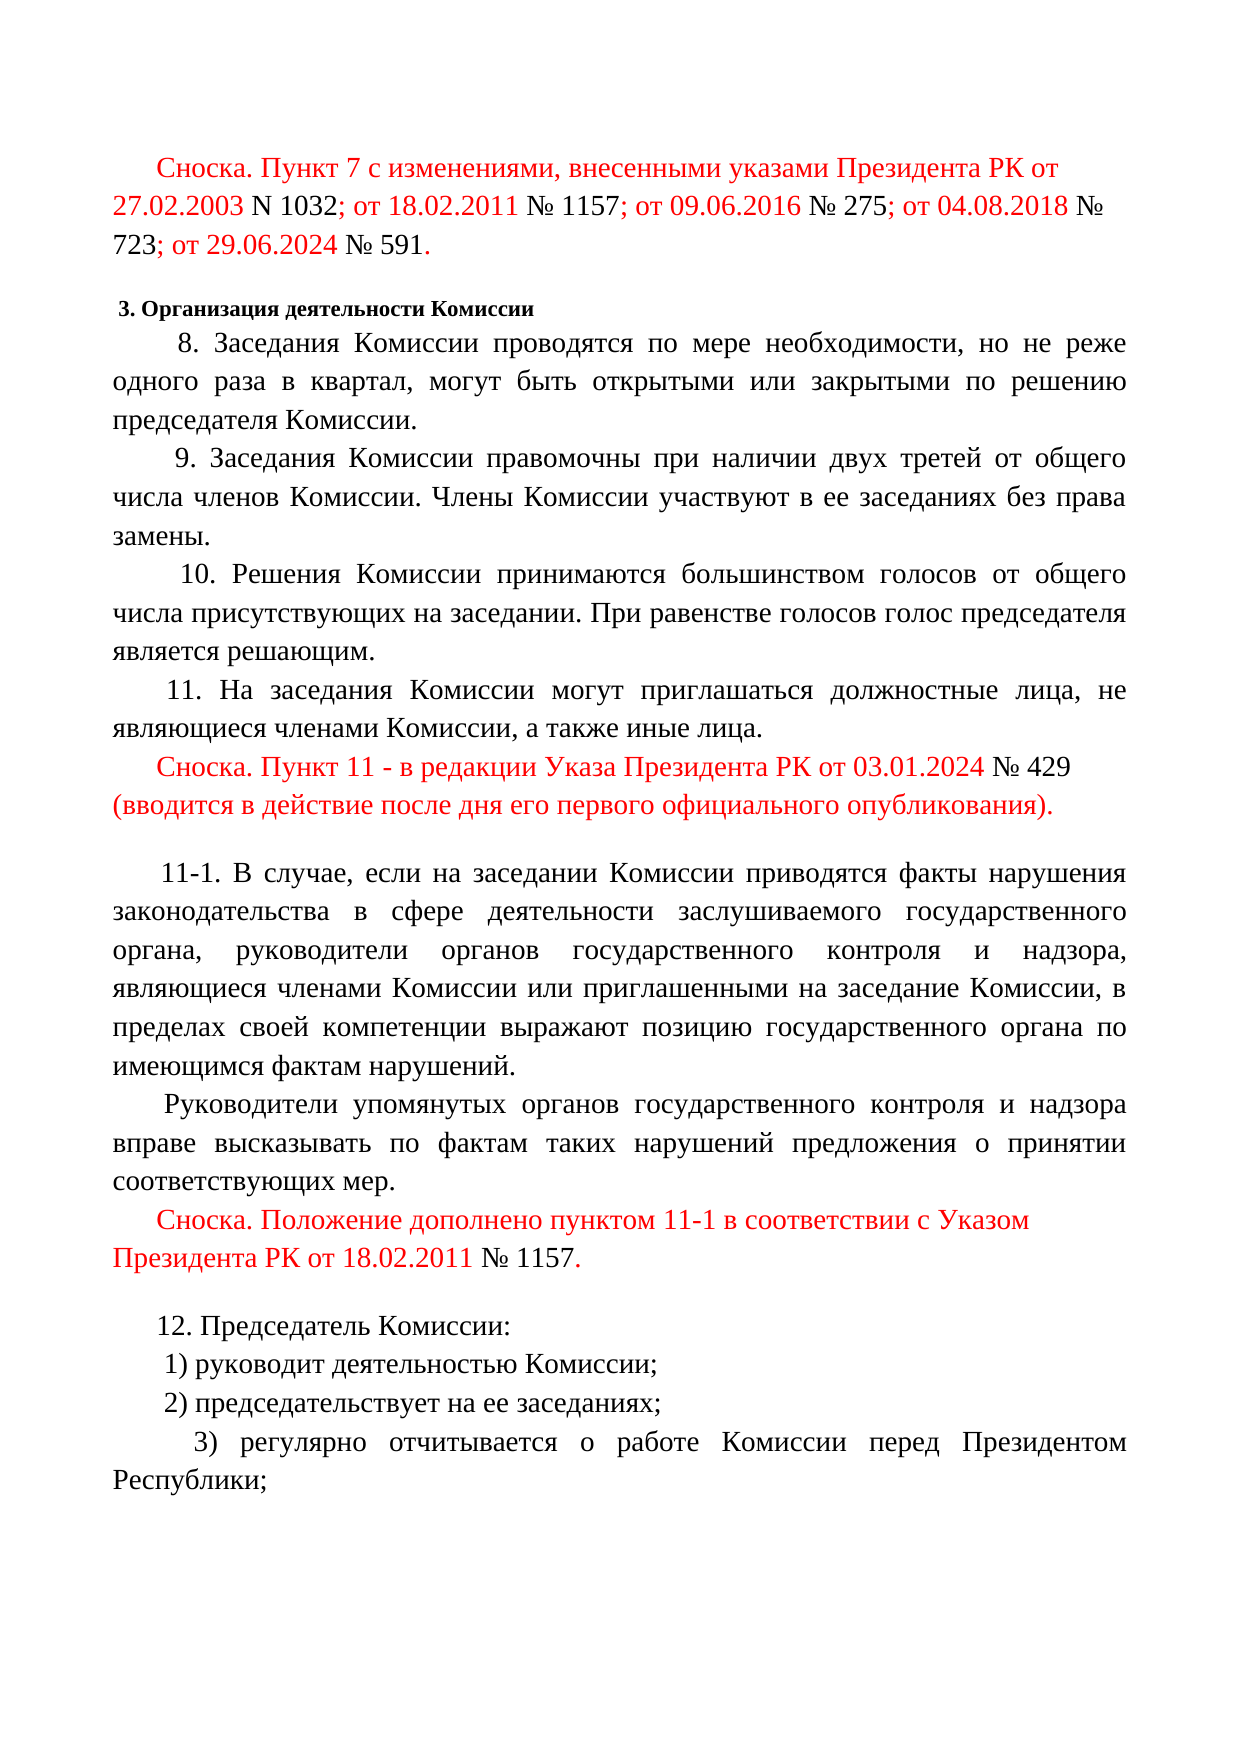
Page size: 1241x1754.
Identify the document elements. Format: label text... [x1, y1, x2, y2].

text Сноска. Пункт 11 - в редакции Указа Президента РК от 03.01.2024 № 429 (вводится в действие после дня его первого официального опубликования). [112, 749, 1128, 851]
text 2) председательствует на ее заседаниях; [112, 1385, 1128, 1419]
text 9. Заседания Комиссии правомочны при наличии двух третей от общего числа членов Комиссии. Члены Комиссии участвуют в ее заседаниях без права замены. [112, 441, 1128, 551]
text 8. Заседания Комиссии проводятся по мере необходимости, но не реже одного раза в квартал, могут быть открытыми или закрытыми по решению председателя Комиссии. [112, 325, 1128, 436]
text 11-1. В случае, если на заседании Комиссии приводятся факты нарушения законодательства в сфере деятельности заслушиваемого государственного органа, руководители органов государственного контроля и надзора, являющиеся членами Комиссии или приглашенными на заседание Комиссии, в пределах своей компетенции выражают позицию государственного органа по имеющимся фактам нарушений. [112, 855, 1128, 1081]
text 1) руководит деятельностью Комиссии; [112, 1347, 1128, 1380]
text 10. Решения Комиссии принимаются большинством голосов от общего числа присутствующих на заседании. При равенстве голосов голос председателя является решающим. [112, 556, 1128, 667]
text Сноска. Положение дополнено пунктом 11-1 в соответствии с Указом Президента РК от 18.02.2011 № 1157. [112, 1202, 1128, 1304]
text 3. Организация деятельности Комиссии [112, 295, 1128, 321]
text Сноска. Пункт 7 с изменениями, внесенными указами Президента РК от 27.02.2003 N 1032; от 18.02.2011 № 1157; от 09.06.2016 № 275; от 04.08.2018 № 723; от 29.06.2024 № 591. [112, 150, 1128, 291]
text 12. Председатель Комиссии: [112, 1308, 1128, 1342]
text 11. На заседания Комиссии могут приглашаться должностные лица, не являющиеся членами Комиссии, а также иные лица. [112, 672, 1128, 744]
text Руководители упомянутых органов государственного контроля и надзора вправе высказывать по фактам таких нарушений предложения о принятии соответствующих мер. [112, 1086, 1128, 1197]
text 3) регулярно отчитывается о работе Комиссии перед Президентом Республики; [112, 1424, 1128, 1496]
